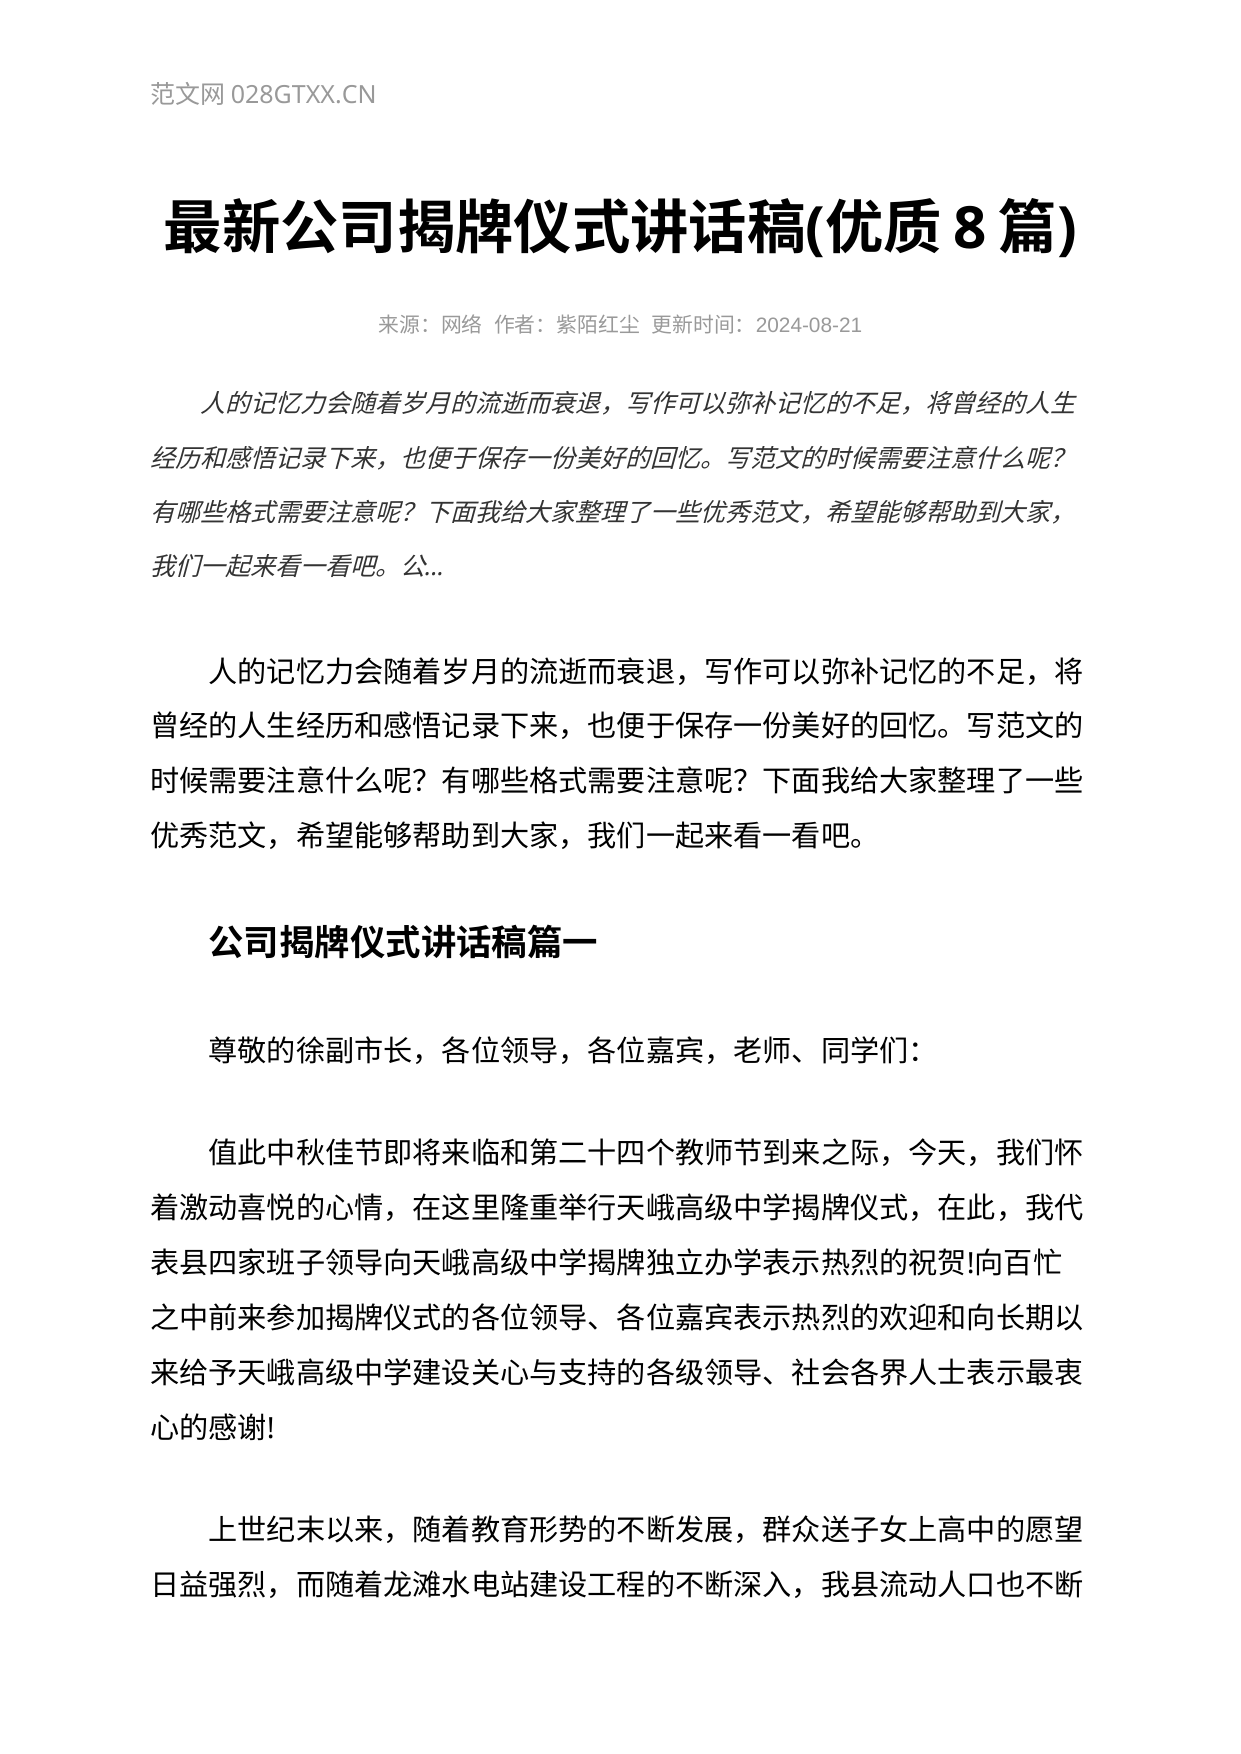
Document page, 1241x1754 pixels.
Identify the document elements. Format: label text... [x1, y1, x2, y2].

text 人的记忆力会随着岁月的流逝而衰退，写作可以弥补记忆的不足，将曾经的人生经历和感悟记录下来，也便于保存一份美好的回忆。写范文的时候需要注意什么呢？有哪些格式需要注意呢？下面我给大家整理了一些优秀范文，希望能够帮助到大家，我们一起来看一看吧。 [150, 648, 1090, 855]
text 来源：网络 作者：紫陌红尘 更新时间：2024-08-21 [150, 313, 1090, 337]
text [150, 1506, 1090, 1603]
text 人的记忆力会随着岁月的流逝而衰退，写作可以弥补记忆的不足，将曾经的人生经历和感悟记录下来，也便于保存一份美好的回忆。写范文的时候需要注意什么呢？有哪些格式需要注意呢？下面我给大家整理了一些优秀范文，希望能够帮助到大家，我们一起来看一看吧。公... [150, 384, 1090, 583]
subtitle 最新公司揭牌仪式讲话稿(优质8篇) [150, 181, 1090, 266]
text 尊敬的徐副市长，各位领导，各位嘉宾，老师、同学们： [150, 1028, 1090, 1070]
text 值此中秋佳节即将来临和第二十四个教师节到来之际，今天，我们怀着激动喜悦的心情，在这里隆重举行天峨高级中学揭牌仪式，在此，我代表县四家班子领导向天峨高级中学揭牌独立办学表示热烈的祝贺!向百忙之中前来参加揭牌仪式的各位领导、各位嘉宾表示热烈的欢迎和向长期以来给予天峨高级中学建设关心与支持的各级领导、社会各界人士表示最衷心的感谢! [150, 1130, 1090, 1447]
text 公司揭牌仪式讲话稿篇一 [150, 914, 1090, 966]
